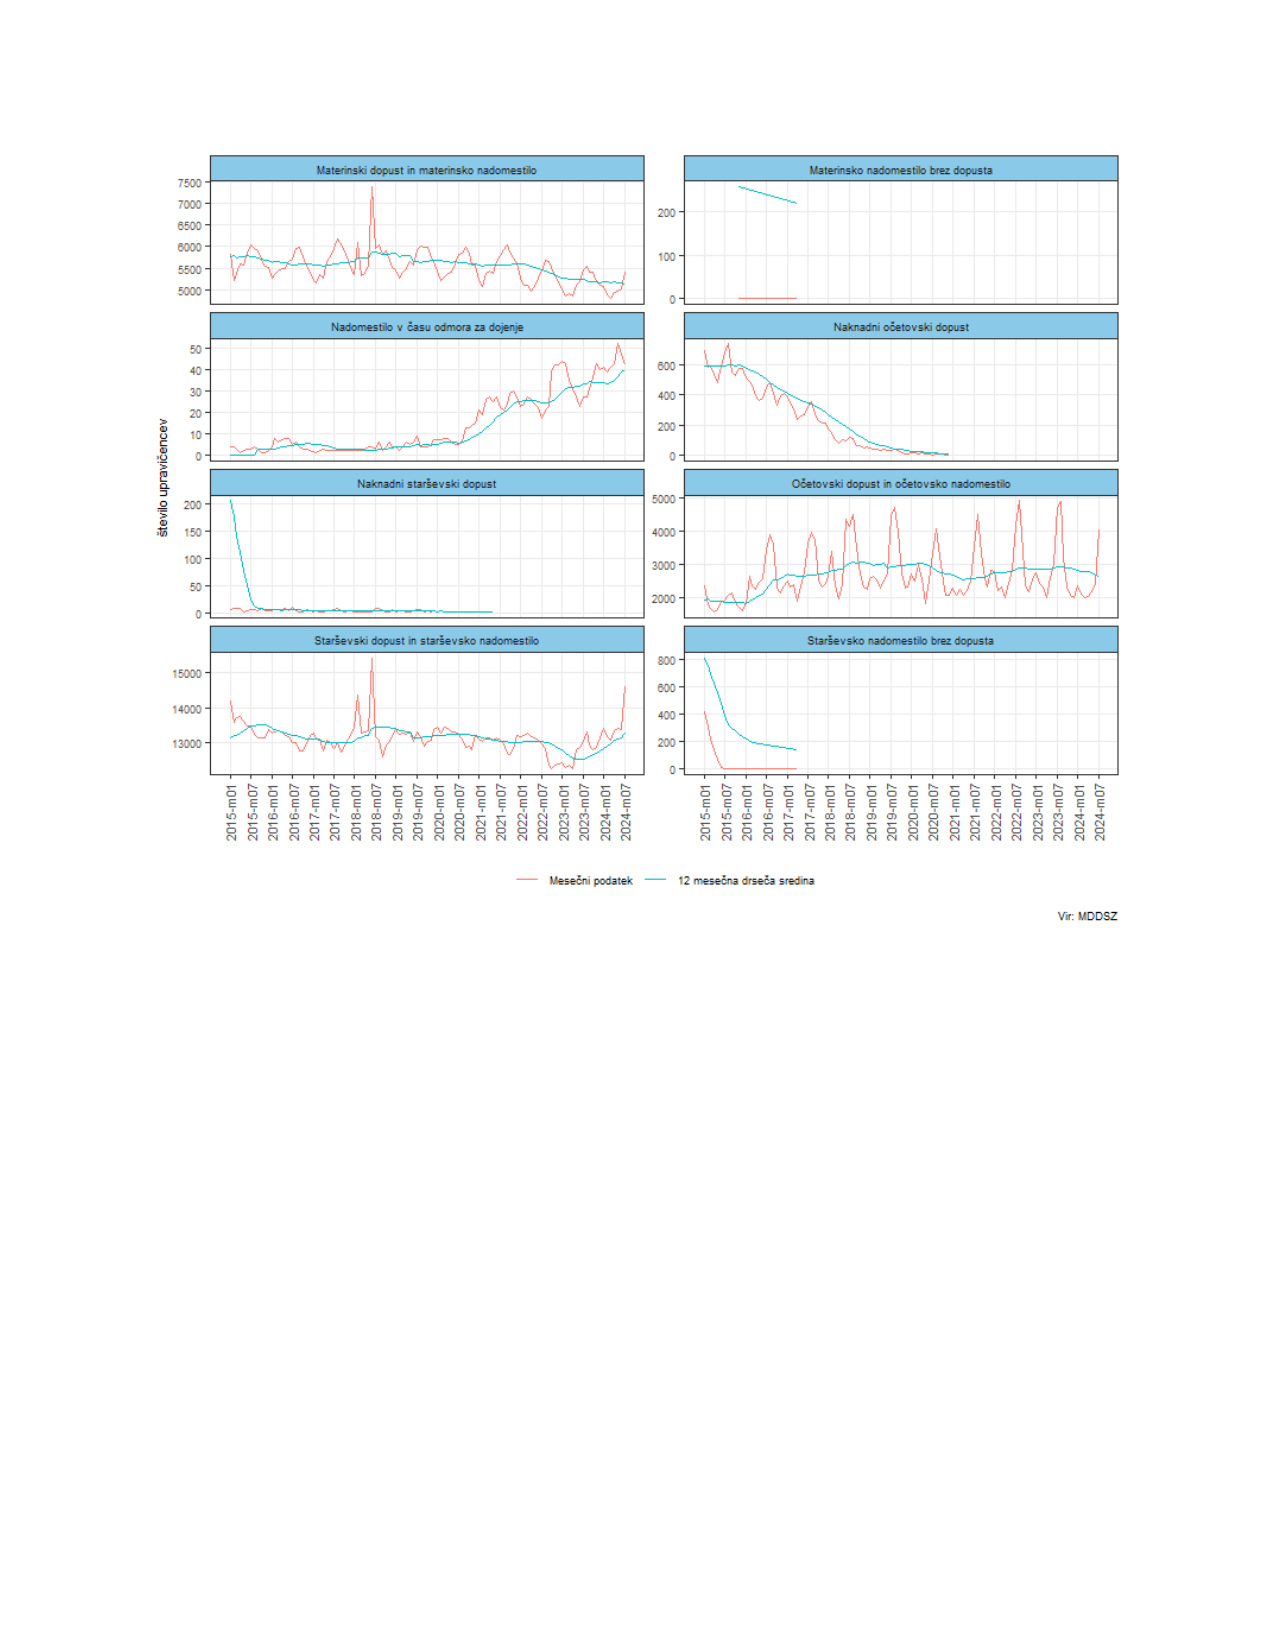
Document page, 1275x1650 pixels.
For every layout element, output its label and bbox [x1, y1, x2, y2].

picture [147, 147, 1127, 931]
